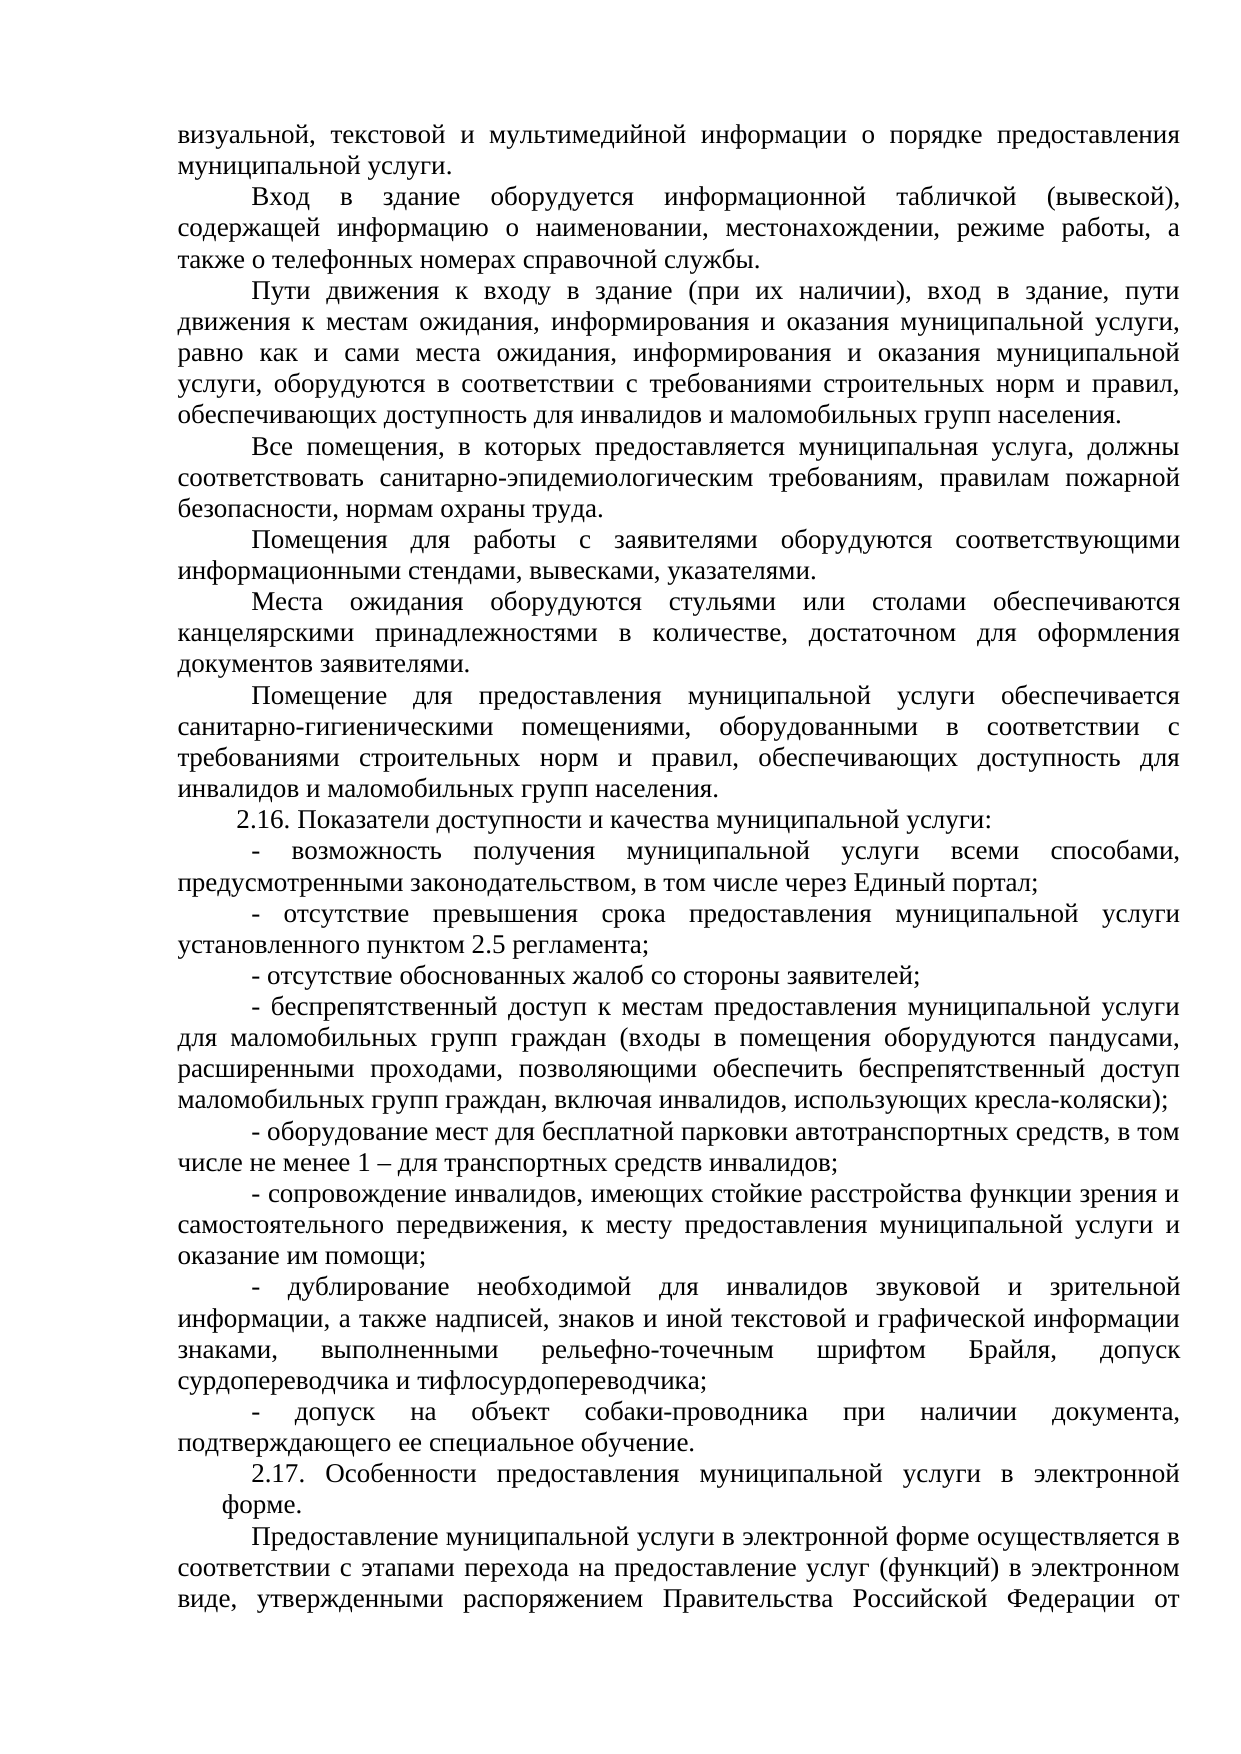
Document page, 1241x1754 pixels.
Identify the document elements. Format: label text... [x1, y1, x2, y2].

text Вход в здание оборудуется информационной табличкой (вывеской), содержащей информацию о наименовании, местонахождении, режиме работы, а также о телефонных номерах справочной службы. [177, 180, 1181, 274]
text - сопровождение инвалидов, имеющих стойкие расстройства функции зрения и самостоятельного передвижения, к месту предоставления муниципальной услуги и оказание им помощи; [177, 1177, 1181, 1271]
text - отсутствие обоснованных жалоб со стороны заявителей; [177, 959, 1181, 990]
text 2.16. Показатели доступности и качества муниципальной услуги: [177, 803, 1181, 834]
text - возможность получения муниципальной услуги всеми способами, предусмотренными законодательством, в том числе через Единый портал; [177, 834, 1181, 897]
text - оборудование мест для бесплатной парковки автотранспортных средств, в том числе не менее 1 – для транспортных средств инвалидов; [177, 1115, 1181, 1177]
text - отсутствие превышения срока предоставления муниципальной услуги установленного пунктом 2.5 регламента; [177, 897, 1181, 959]
text Помещения для работы с заявителями оборудуются соответствующими информационными стендами, вывесками, указателями. [177, 523, 1181, 585]
text - допуск на объект собаки-проводника при наличии документа, подтверждающего ее специальное обучение. [177, 1395, 1181, 1457]
text 2.17. Особенности предоставления муниципальной услуги в электронной форме. [222, 1457, 1181, 1520]
text - беспрепятственный доступ к местам предоставления муниципальной услуги для маломобильных групп граждан (входы в помещения оборудуются пандусами, расширенными проходами, позволяющими обеспечить беспрепятственный доступ маломобильных групп граждан, включая инвалидов, использующих кресла-коляски); [177, 990, 1181, 1115]
text Все помещения, в которых предоставляется муниципальная услуга, должны соответствовать санитарно-эпидемиологическим требованиям, правилам пожарной безопасности, нормам охраны труда. [177, 429, 1181, 523]
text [177, 1520, 1181, 1613]
text Места ожидания оборудуются стульями или столами обеспечиваются канцелярскими принадлежностями в количестве, достаточном для оформления документов заявителями. [177, 585, 1181, 679]
text - дублирование необходимой для инвалидов звуковой и зрительной информации, а также надписей, знаков и иной текстовой и графической информации знаками, выполненными рельефно-точечным шрифтом Брайля, допуск сурдопереводчика и тифлосурдопереводчика; [177, 1271, 1181, 1395]
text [177, 118, 1181, 180]
text Помещение для предоставления муниципальной услуги обеспечивается санитарно-гигиеническими помещениями, оборудованными в соответствии с требованиями строительных норм и правил, обеспечивающих доступность для инвалидов и маломобильных групп населения. [177, 679, 1181, 803]
text Пути движения к входу в здание (при их наличии), вход в здание, пути движения к местам ожидания, информирования и оказания муниципальной услуги, равно как и сами места ожидания, информирования и оказания муниципальной услуги, оборудуются в соответствии с требованиями строительных норм и правил, обеспечивающих доступность для инвалидов и маломобильных групп населения. [177, 274, 1181, 429]
